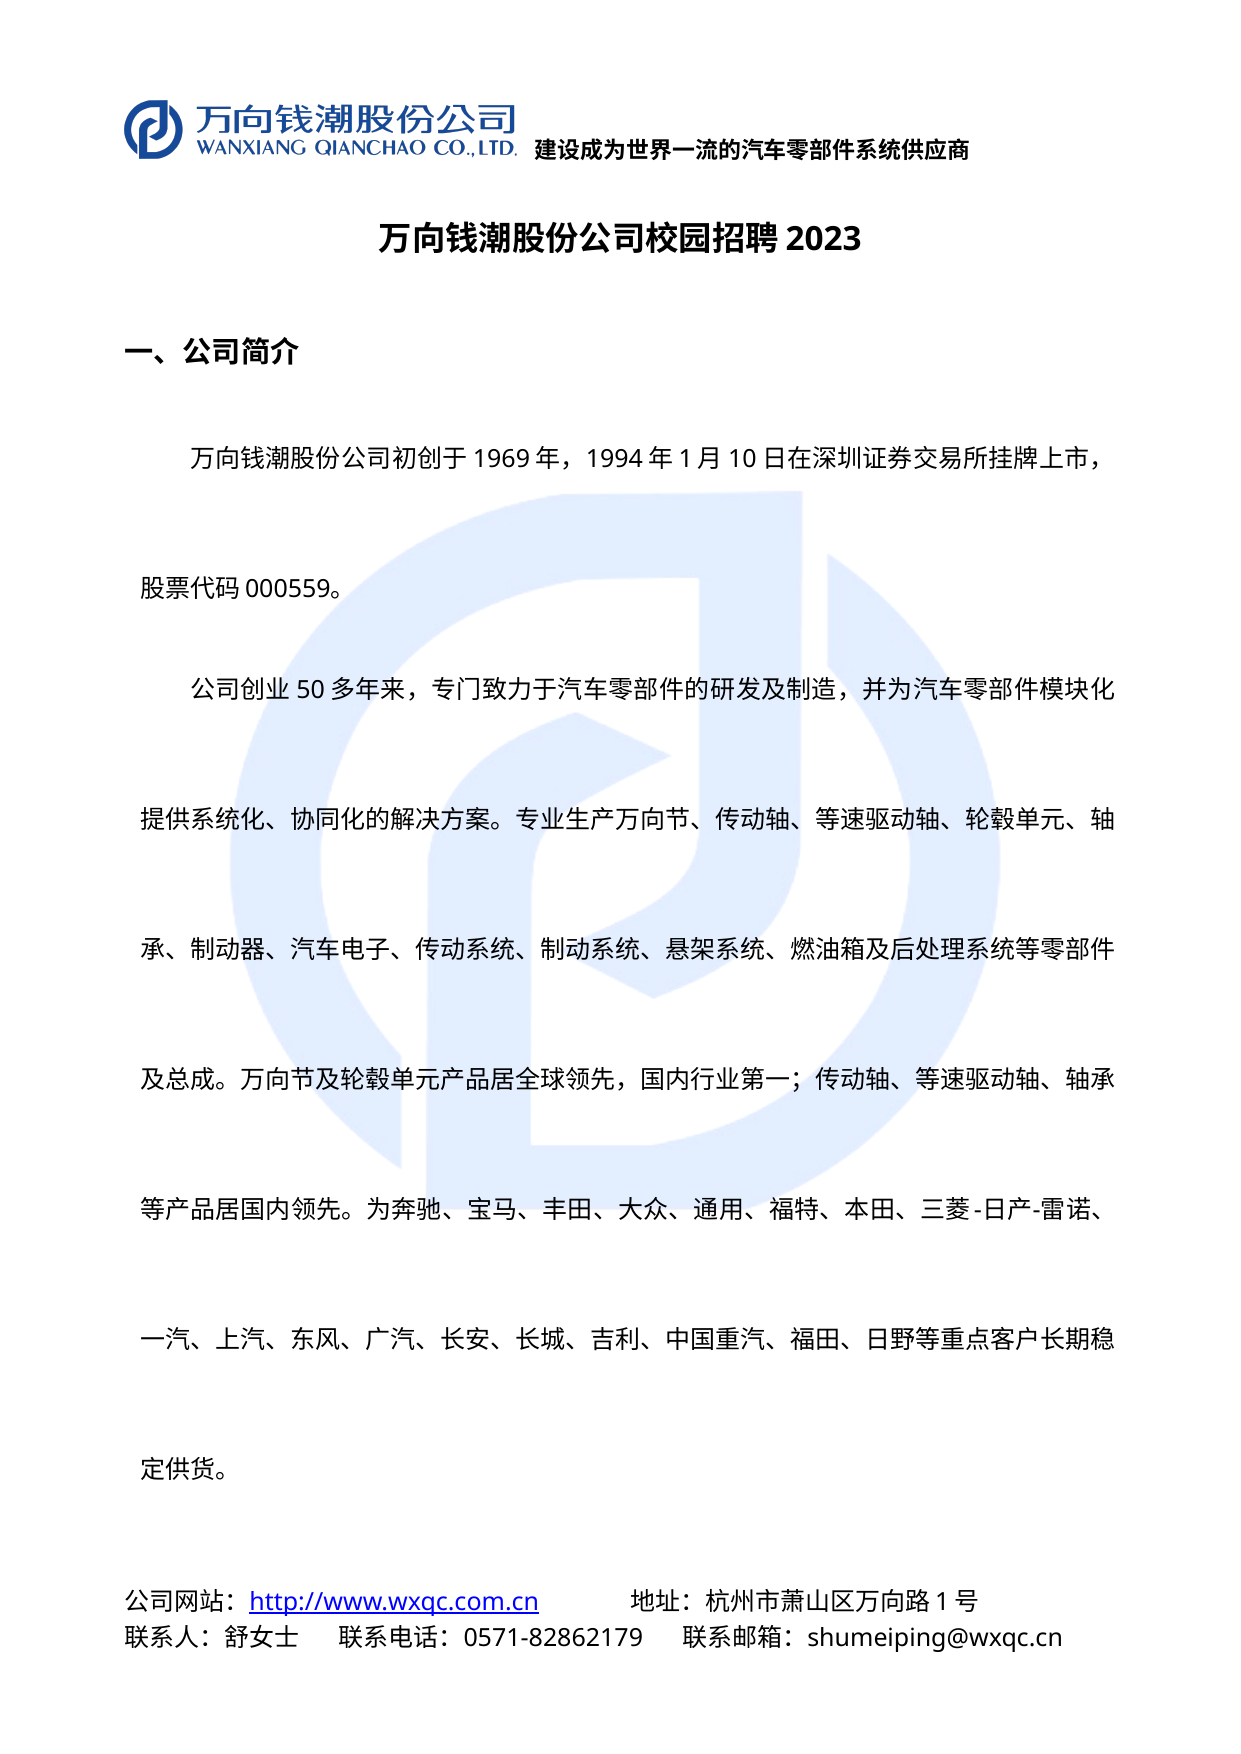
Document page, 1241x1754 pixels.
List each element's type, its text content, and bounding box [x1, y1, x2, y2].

text 公司创业50多年来，专门致力于汽车零部件的研发及制造，并为汽车零部件模块化提供系统化、协同化的解决方案。专业生产万向节、传动轴、等速驱动轴、轮毂单元、轴承、制动器、汽车电子、传动系统、制动系统、悬架系统、燃油箱及后处理系统等零部件及总成。万向节及轮毂单元产品居全球领先，国内行业第一；传动轴、等速驱动轴、轴承等产品居国内领先。为奔驰、宝马、丰田、大众、通用、福特、本田、三菱-日产-雷诺、一汽、上汽、东风、广汽、长安、长城、吉利、中国重汽、福田、日野等重点客户长期稳定供货。 [140, 656, 1116, 1501]
picture [124, 100, 517, 159]
text 一、公司简介 [124, 317, 1116, 382]
text 万向钱潮股份公司校园招聘2023 [124, 203, 1116, 268]
text 万向钱潮股份公司初创于1969年，1994年1月10日在深圳证券交易所挂牌上市，股票代码000559。 [140, 424, 1116, 619]
